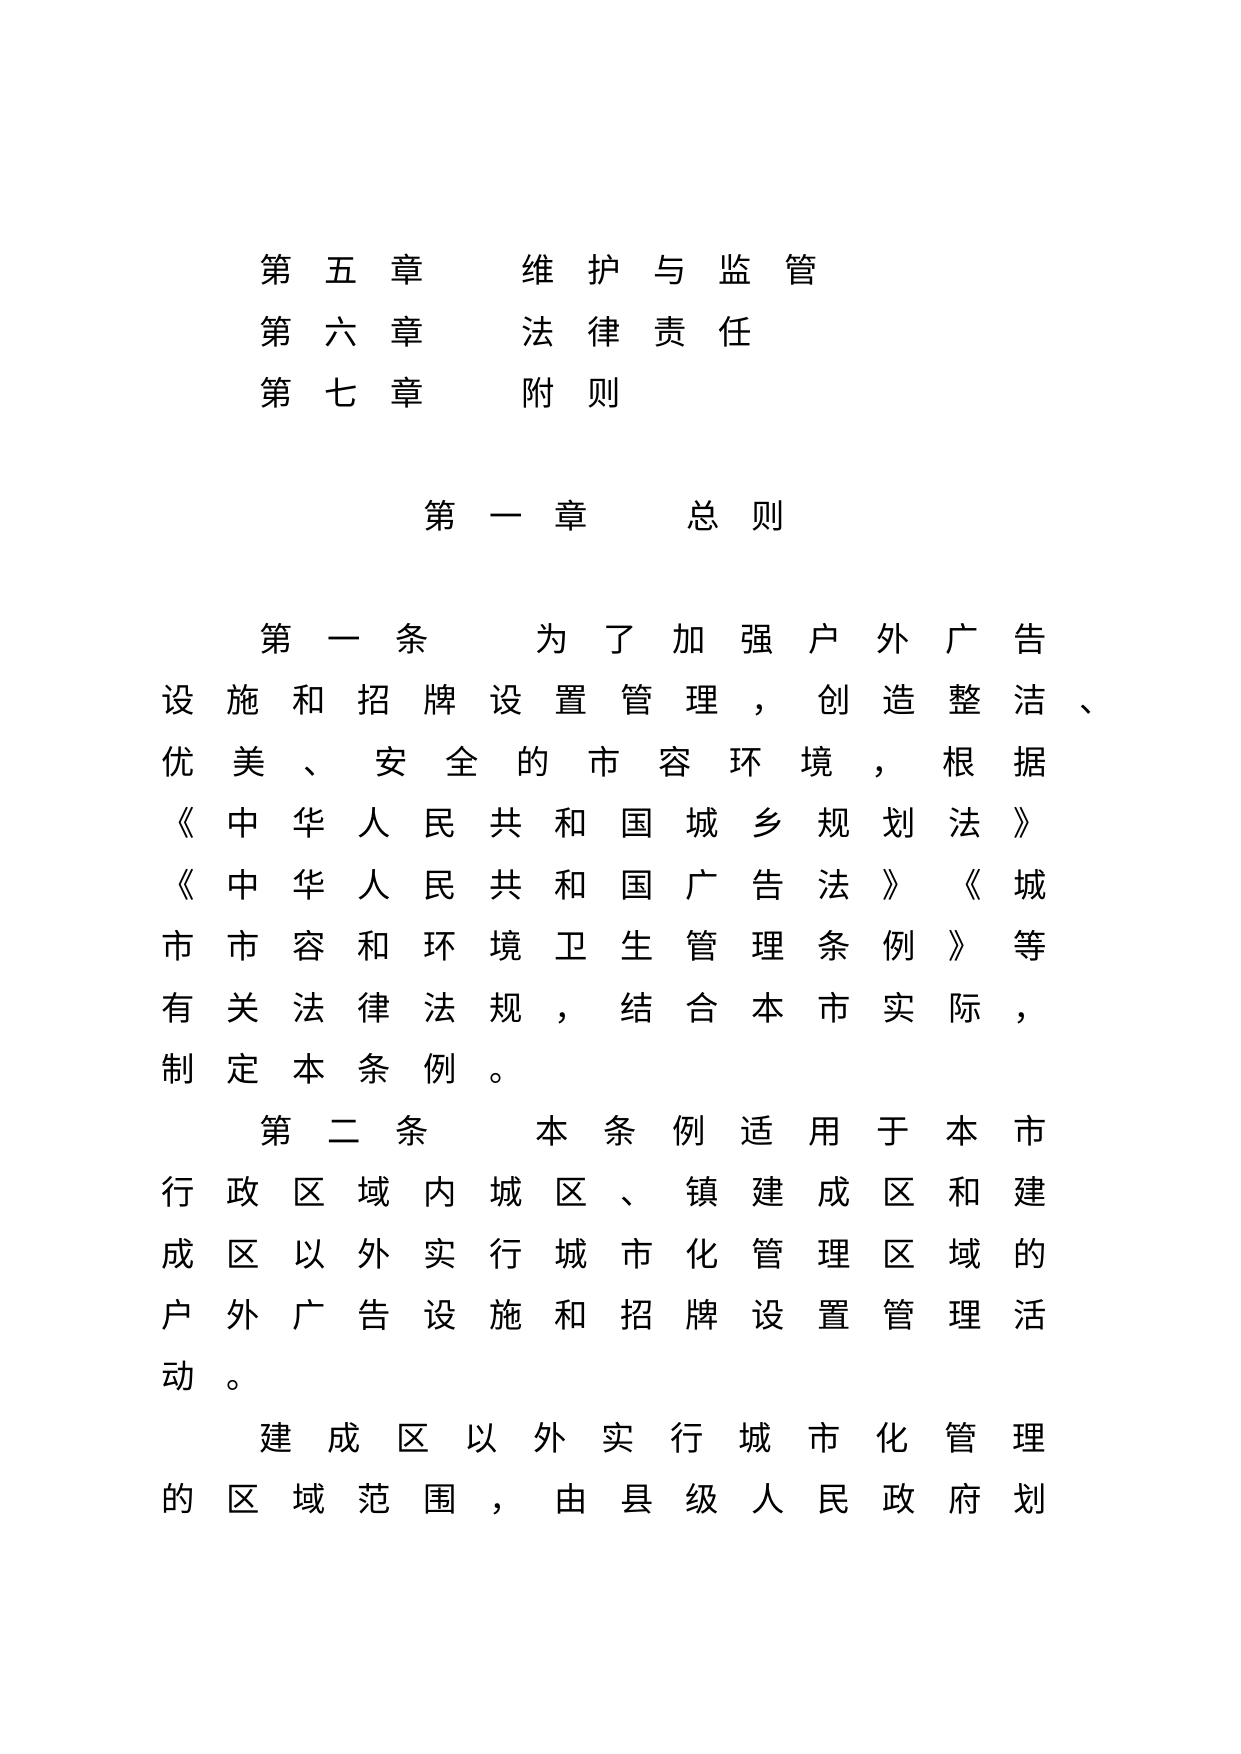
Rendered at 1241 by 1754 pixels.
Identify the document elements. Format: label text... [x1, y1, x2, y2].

text 第七章 附则 [161, 360, 1079, 422]
text 第六章 法律责任 [161, 299, 1079, 360]
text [161, 1405, 1079, 1528]
text 第一章 总则 [161, 483, 1079, 545]
text 第二条 本条例适用于本市行政区域内城区、镇建成区和建成区以外实行城市化管理区域的户外广告设施和招牌设置管理活动。 [161, 1098, 1079, 1405]
text 第五章 维护与监管 [161, 237, 1079, 299]
text 第一条 为了加强户外广告设施和招牌设置管理，创造整洁、优美、安全的市容环境，根据《中华人民共和国城乡规划法》《中华人民共和国广告法》《城市市容和环境卫生管理条例》等有关法律法规，结合本市实际，制定本条例。 [161, 606, 1079, 1098]
